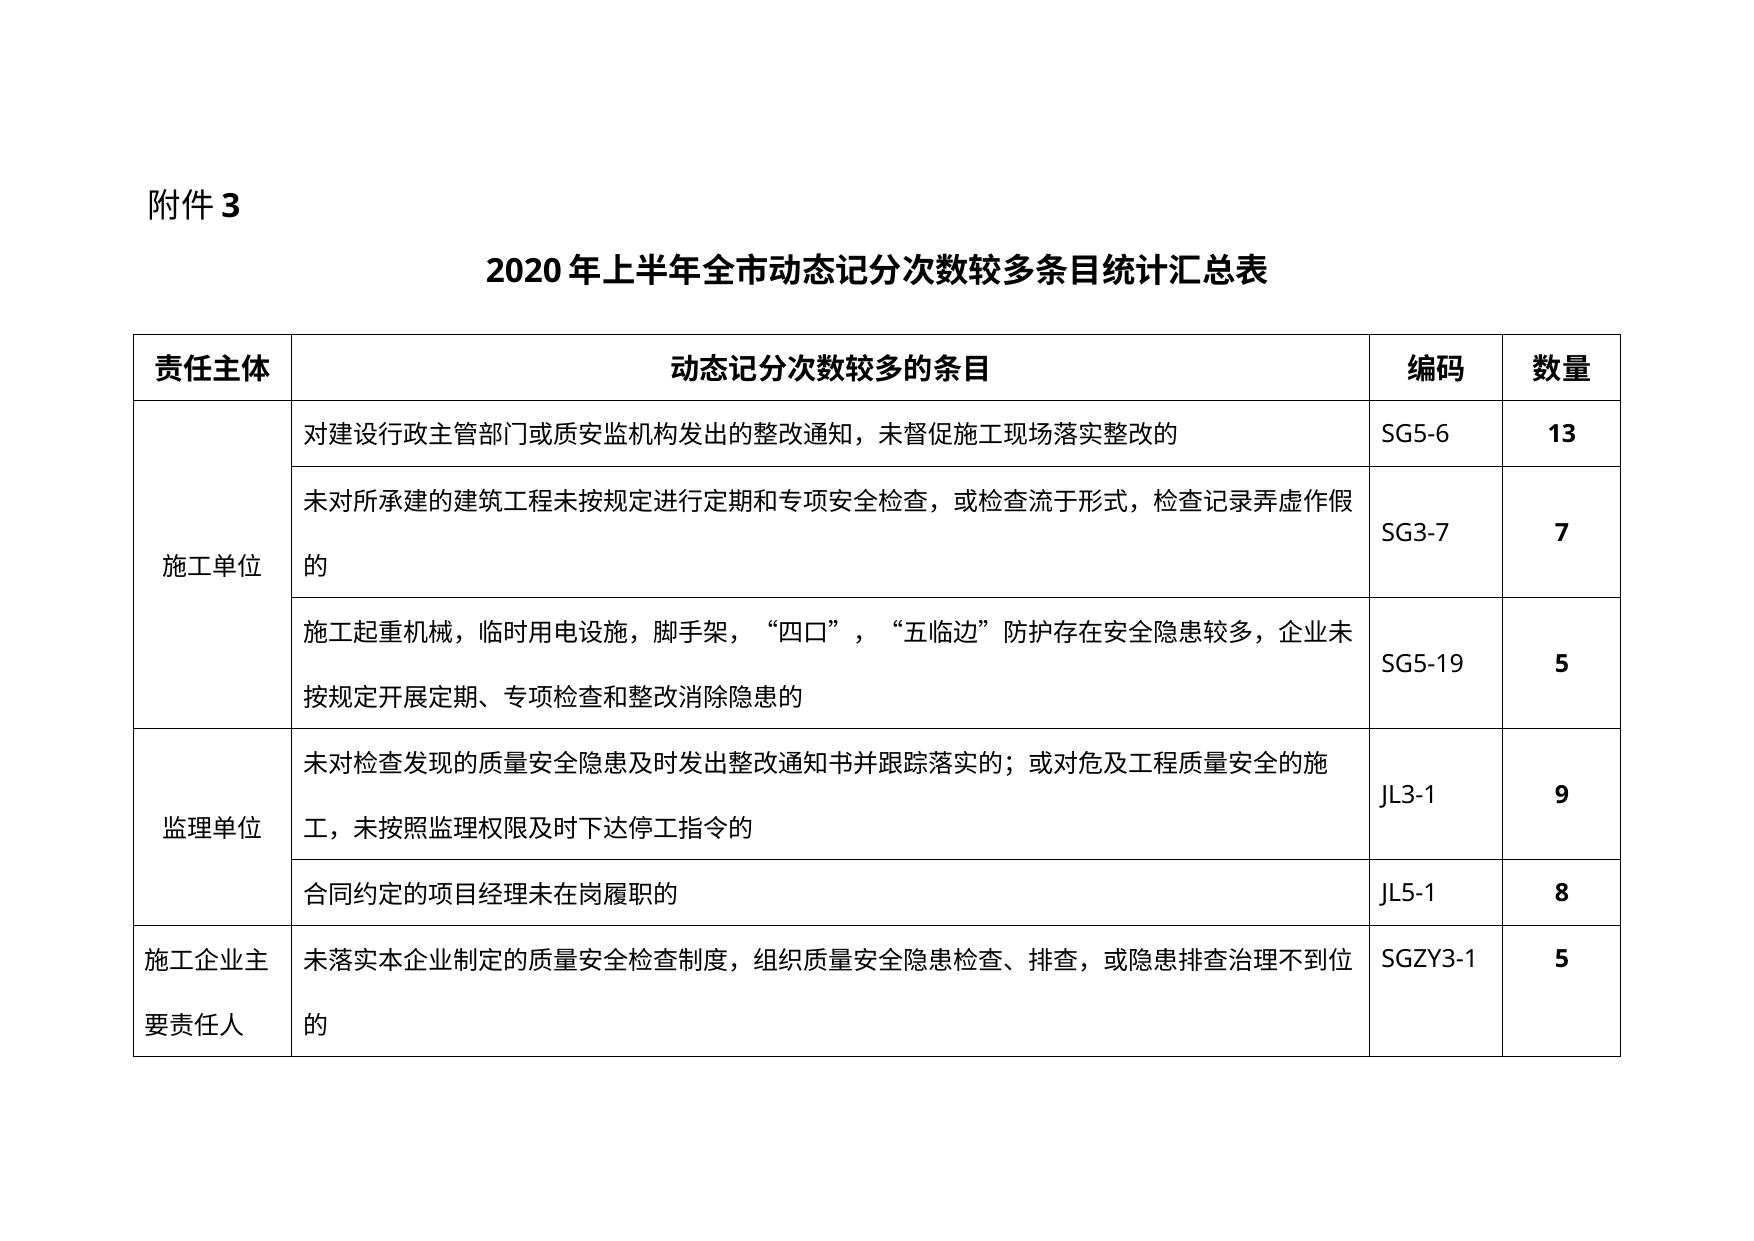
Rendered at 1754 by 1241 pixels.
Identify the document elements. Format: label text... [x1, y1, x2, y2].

table_cell 合同约定的项目经理未在岗履职的 [292, 860, 1369, 925]
text 附件3 [148, 171, 1606, 236]
table_cell 施工企业主要责任人 [134, 926, 291, 1056]
text 2020年上半年全市动态记分次数较多条目统计汇总表 [148, 236, 1606, 301]
table_cell 未对所承建的建筑工程未按规定进行定期和专项安全检查，或检查流于形式，检查记录弄虚作假的 [292, 467, 1369, 597]
table_header 责任主体 [134, 335, 291, 399]
table_header 动态记分次数较多的条目 [292, 335, 1369, 399]
table_cell 施工起重机械，临时用电设施，脚手架，“四口”，“五临边”防护存在安全隐患较多，企业未按规定开展定期、专项检查和整改消除隐患的 [292, 598, 1369, 728]
table_cell 13 [1503, 401, 1620, 466]
table_cell 9 [1503, 729, 1620, 859]
table_cell SG5-19 [1370, 598, 1502, 728]
table_cell JL3-1 [1370, 729, 1502, 859]
table_cell 未落实本企业制定的质量安全检查制度，组织质量安全隐患检查、排查，或隐患排查治理不到位的 [292, 926, 1369, 1056]
table_cell 施工单位 [134, 401, 291, 728]
table_cell JL5-1 [1370, 860, 1502, 925]
table_header 编码 [1370, 335, 1502, 399]
table_cell 7 [1503, 467, 1620, 597]
table_cell SG5-6 [1370, 401, 1502, 466]
table_cell SG3-7 [1370, 467, 1502, 597]
table_header 数量 [1503, 335, 1620, 399]
table_cell 5 [1503, 926, 1620, 1056]
table_cell 5 [1503, 598, 1620, 728]
table_cell 对建设行政主管部门或质安监机构发出的整改通知，未督促施工现场落实整改的 [292, 401, 1369, 466]
table_cell 8 [1503, 860, 1620, 925]
table_cell 监理单位 [134, 729, 291, 925]
table_cell SGZY3-1 [1370, 926, 1502, 1056]
table_cell 未对检查发现的质量安全隐患及时发出整改通知书并跟踪落实的；或对危及工程质量安全的施工，未按照监理权限及时下达停工指令的 [292, 729, 1369, 859]
